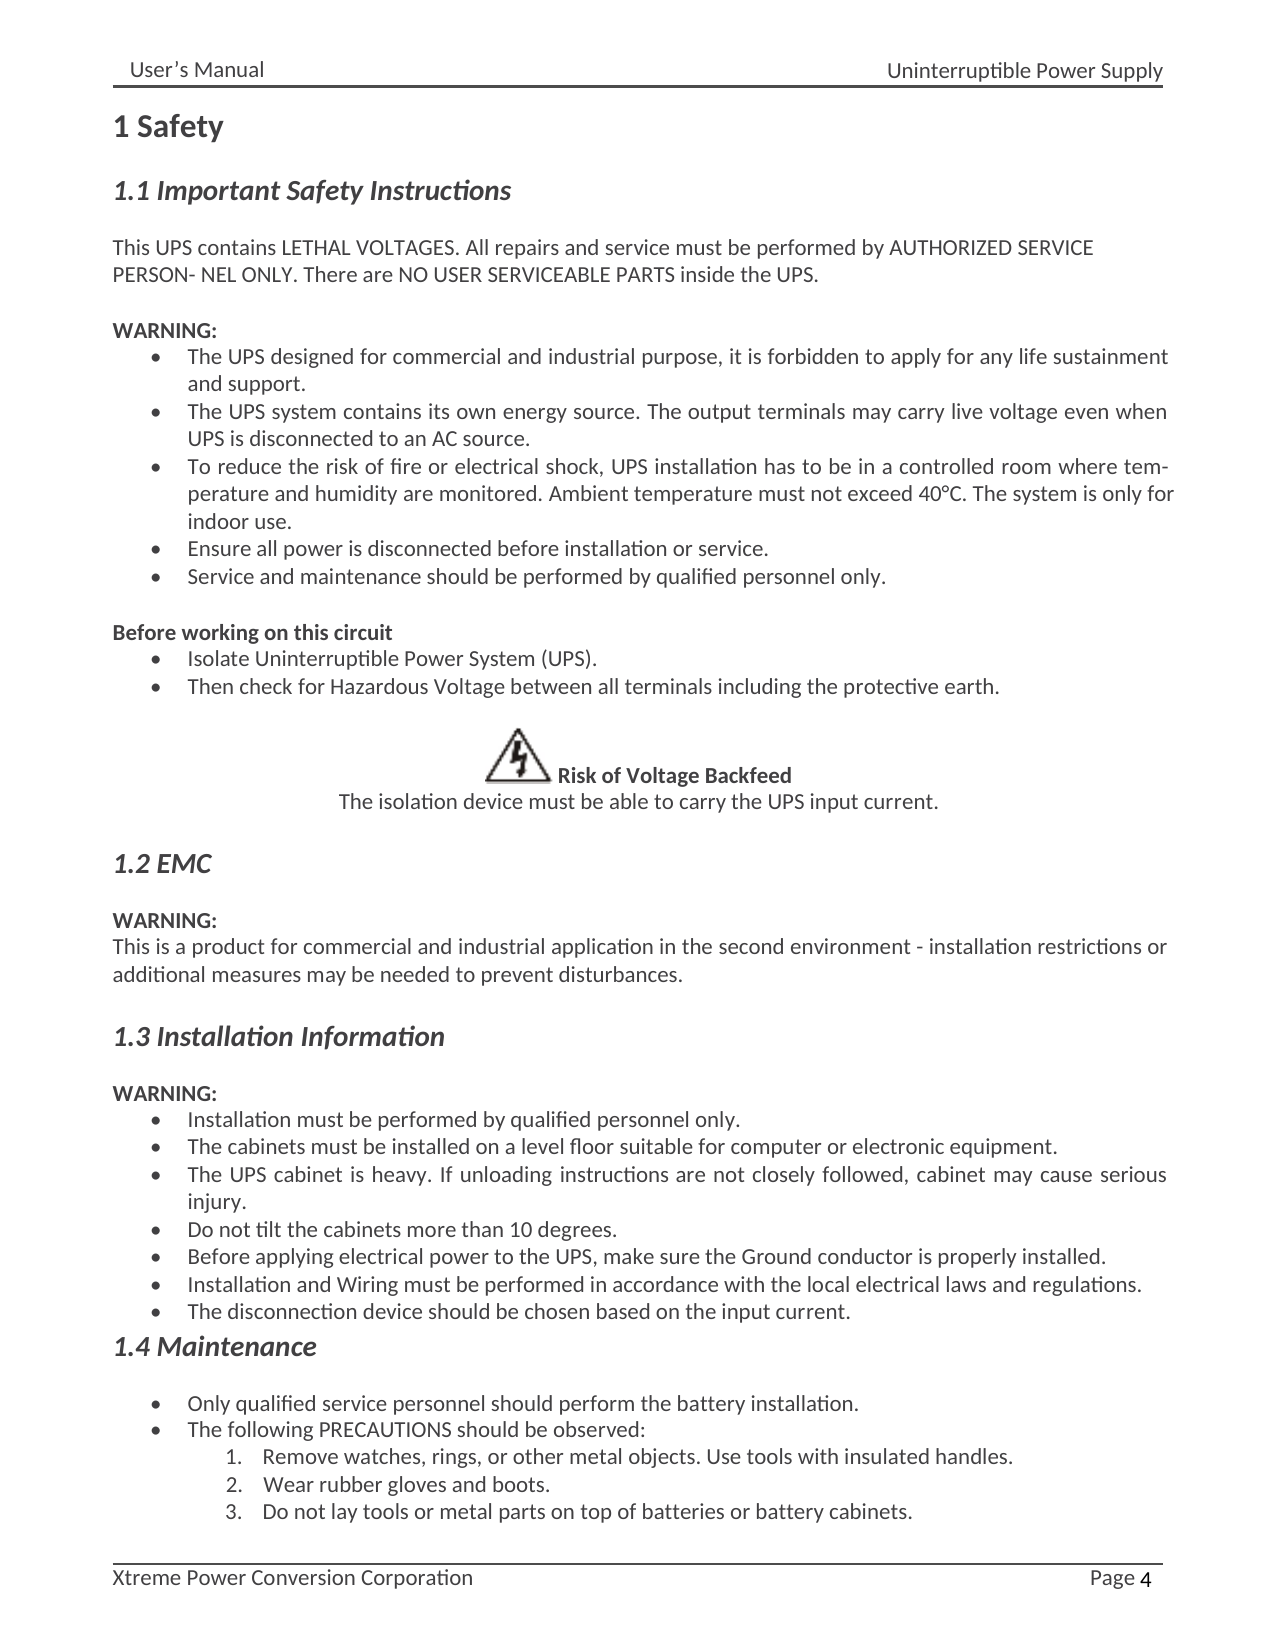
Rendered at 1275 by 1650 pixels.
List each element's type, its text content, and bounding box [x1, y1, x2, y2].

text This is a product for commercial and industrial application in the second environment - installation restrictions or [112, 934, 1177, 962]
text injury. [187, 1189, 1177, 1217]
text 1.4 Maintenance [112, 1328, 1177, 1363]
text • Installation and Wiring must be performed in accordance with the local electrical laws and regulations. [150, 1272, 1177, 1299]
text Risk of Voltage Backfeed [479, 727, 798, 789]
text Before working on this circuit [112, 618, 1177, 646]
text • Isolate Uninterruptible Power System (UPS). [150, 646, 1177, 674]
text 1.2 EMC [112, 845, 1177, 881]
text 1. Remove watches, rings, or other metal objects. Use tools with insulated handles. [225, 1444, 1177, 1472]
text perature and humidity are monitored. Ambient temperature must not exceed 40°C. The system is only for [187, 481, 1177, 509]
text This UPS contains LETHAL VOLTAGES. All repairs and service must be performed by AUTHORIZED SERVICE PERSON- NEL ONLY. There are NO USER SERVICEABLE PARTS inside the UPS. [112, 233, 1169, 288]
text • The following PRECAUTIONS should be observed: [150, 1417, 1177, 1444]
text 2. Wear rubber gloves and boots. [221, 1472, 555, 1499]
text additional measures may be needed to prevent disturbances. [112, 962, 1177, 989]
text WARNING: [112, 316, 1177, 344]
text • The UPS designed for commercial and industrial purpose, it is forbidden to apply for any life sustainment [150, 344, 1177, 371]
text • To reduce the risk of fire or electrical shock, UPS installation has to be in a controlled room where tem- [150, 454, 1177, 481]
text 3. Do not lay tools or metal parts on top of batteries or battery cabinets. [225, 1499, 1177, 1527]
text 1.3 Installation Information [112, 1018, 1177, 1053]
picture [485, 727, 553, 784]
text • Do not tilt the cabinets more than 10 degrees. [150, 1217, 1177, 1244]
text The isolation device must be able to carry the UPS input current. [334, 789, 943, 817]
text • Ensure all power is disconnected before installation or service. [150, 536, 1177, 564]
text WARNING: [112, 906, 1177, 934]
text • Service and maintenance should be performed by qualified personnel only. [150, 564, 1177, 591]
text • Then check for Hazardous Voltage between all terminals including the protective earth. [150, 674, 1177, 701]
text • Before applying electrical power to the UPS, make sure the Ground conductor is properly installed. [150, 1244, 1177, 1272]
text indoor use. [187, 509, 1177, 536]
text • The cabinets must be installed on a level floor suitable for computer or electronic equipment. [150, 1134, 1177, 1162]
text • The UPS system contains its own energy source. The output terminals may carry live voltage even when [150, 399, 1177, 426]
text and support. [187, 371, 1177, 399]
text WARNING: [112, 1079, 1177, 1107]
text • Only qualified service personnel should perform the battery installation. [150, 1389, 1177, 1417]
text • Installation must be performed by qualified personnel only. [150, 1107, 1177, 1134]
text 1.1 Important Safety Instructions [112, 172, 1177, 208]
text • The disconnection device should be chosen based on the input current. [150, 1299, 1177, 1327]
text 1 Safety [112, 106, 1177, 146]
text UPS is disconnected to an AC source. [187, 426, 1177, 454]
text • The UPS cabinet is heavy. If unloading instructions are not closely followed, cabinet may cause serious [150, 1162, 1177, 1189]
